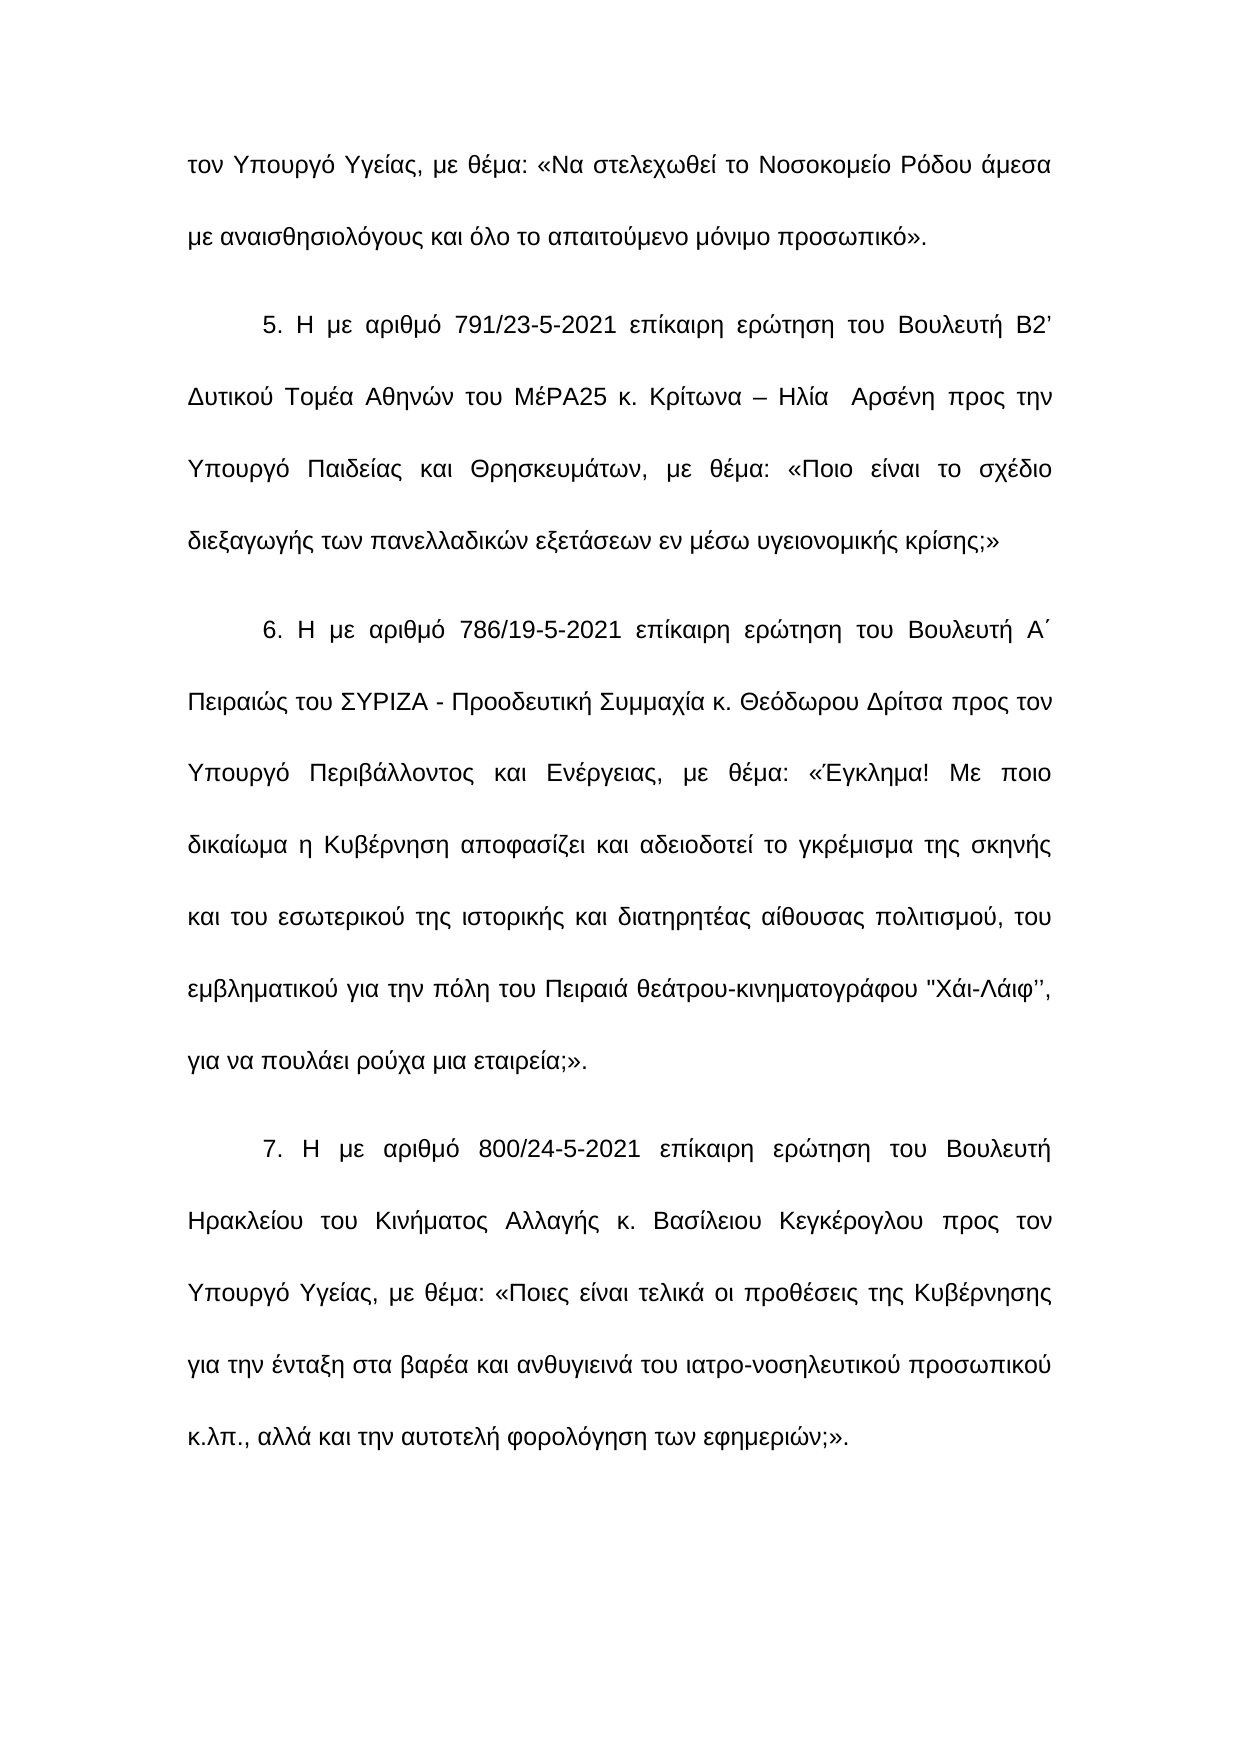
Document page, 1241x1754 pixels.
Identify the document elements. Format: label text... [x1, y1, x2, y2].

text 7. Η με αριθμό 800/24-5-2021 επίκαιρη ερώτηση του Βουλευτή Ηρακλείου του Κινήματος Αλλαγής κ. Βασίλειου Κεγκέρογλου προς τον Υπουργό Υγείας, με θέμα: «Ποιες είναι τελικά οι προθέσεις της Κυβέρνησης για την ένταξη στα βαρέα και ανθυγιεινά του ιατρο-νοσηλευτικού προσωπικού κ.λπ., αλλά και την αυτοτελή φορολόγηση των εφημεριών;». [187, 1134, 1053, 1451]
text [187, 150, 1053, 251]
text 6. Η με αριθμό 786/19-5-2021 επίκαιρη ερώτηση του Βουλευτή Α΄ Πειραιώς του ΣΥΡΙΖΑ - Προοδευτική Συμμαχία κ. Θεόδωρου Δρίτσα προς τον Υπουργό Περιβάλλοντος και Ενέργειας, με θέμα: «Έγκλημα! Με ποιο δικαίωμα η Κυβέρνηση αποφασίζει και αδειοδοτεί το γκρέμισμα της σκηνής και του εσωτερικού της ιστορικής και διατηρητέας αίθουσας πολιτισμού, του εμβληματικού για την πόλη του Πειραιά θεάτρου-κινηματογράφου "Χάι-Λάιφ’’, για να πουλάει ρούχα μια εταιρεία;». [187, 614, 1053, 1074]
text 5. Η με αριθμό 791/23-5-2021 επίκαιρη ερώτηση του Βουλευτή Β2’ Δυτικού Τομέα Αθηνών του ΜέΡΑ25 κ. Κρίτωνα – Ηλία Αρσένη προς την Υπουργό Παιδείας και Θρησκευμάτων, με θέμα: «Ποιο είναι το σχέδιο διεξαγωγής των πανελλαδικών εξετάσεων εν μέσω υγειονομικής κρίσης;» [187, 310, 1053, 555]
